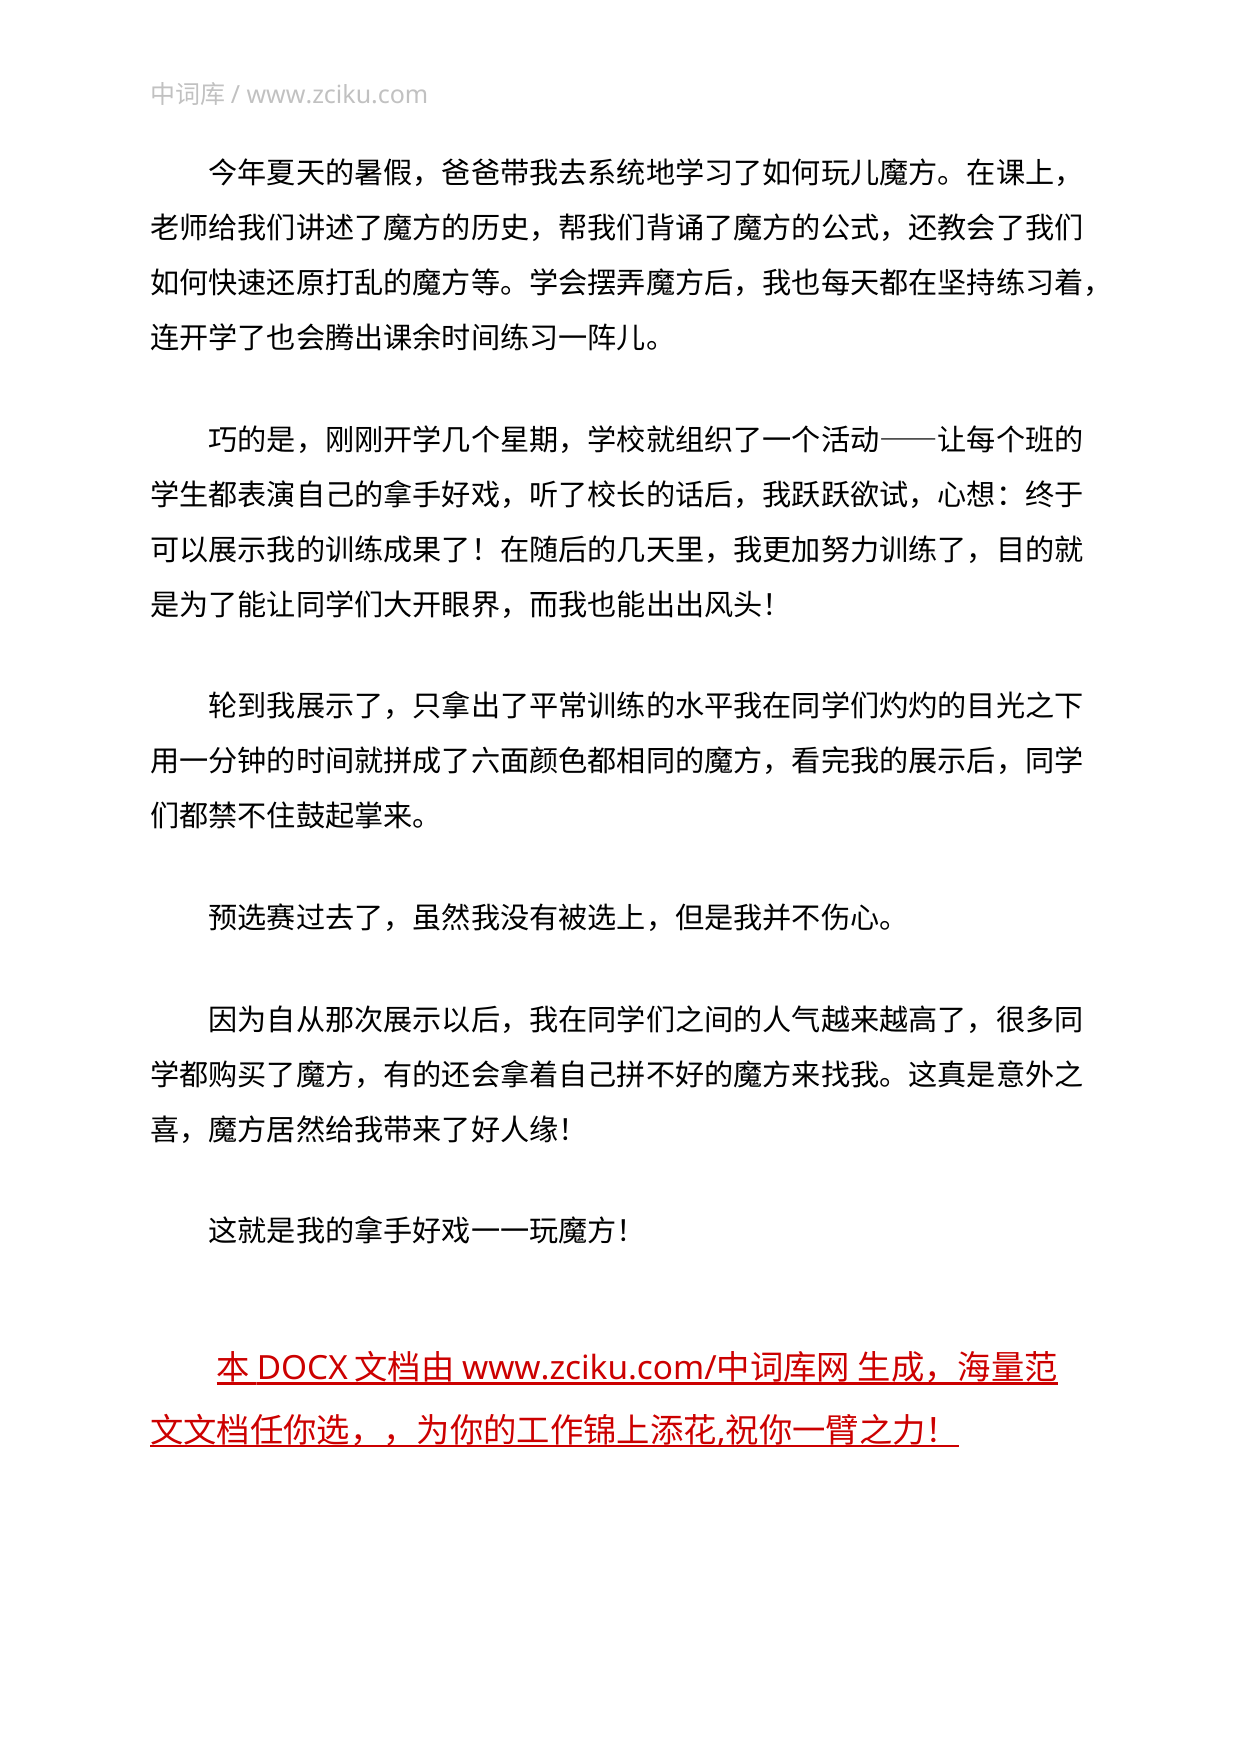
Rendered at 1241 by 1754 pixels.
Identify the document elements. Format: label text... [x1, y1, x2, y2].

text 轮到我展示了，只拿出了平常训练的水平我在同学们灼灼的目光之下用一分钟的时间就拼成了六面颜色都相同的魔方，看完我的展示后，同学们都禁不住鼓起掌来。 [150, 683, 1090, 835]
text 今年夏天的暑假，爸爸带我去系统地学习了如何玩儿魔方。在课上，老师给我们讲述了魔方的历史，帮我们背诵了魔方的公式，还教会了我们如何快速还原打乱的魔方等。学会摆弄魔方后，我也每天都在坚持练习着，连开学了也会腾出课余时间练习一阵儿。 [150, 150, 1090, 357]
text 本DOCX文档由 www.zciku.com/中词库网 生成，海量范文文档任你选，，为你的工作锦上添花,祝你一臂之力！ [150, 1341, 1090, 1452]
text 因为自从那次展示以后，我在同学们之间的人气越来越高了，很多同学都购买了魔方，有的还会拿着自己拼不好的魔方来找我。这真是意外之喜，魔方居然给我带来了好人缘！ [150, 996, 1090, 1148]
text 巧的是，刚刚开学几个星期，学校就组织了一个活动——让每个班的学生都表演自己的拿手好戏，听了校长的话后，我跃跃欲试，心想：终于可以展示我的训练成果了！在随后的几天里，我更加努力训练了，目的就是为了能让同学们大开眼界，而我也能出出风头！ [150, 416, 1090, 623]
text 预选赛过去了，虽然我没有被选上，但是我并不伤心。 [150, 894, 1090, 937]
text 这就是我的拿手好戏一一玩魔方！ [150, 1208, 1090, 1250]
